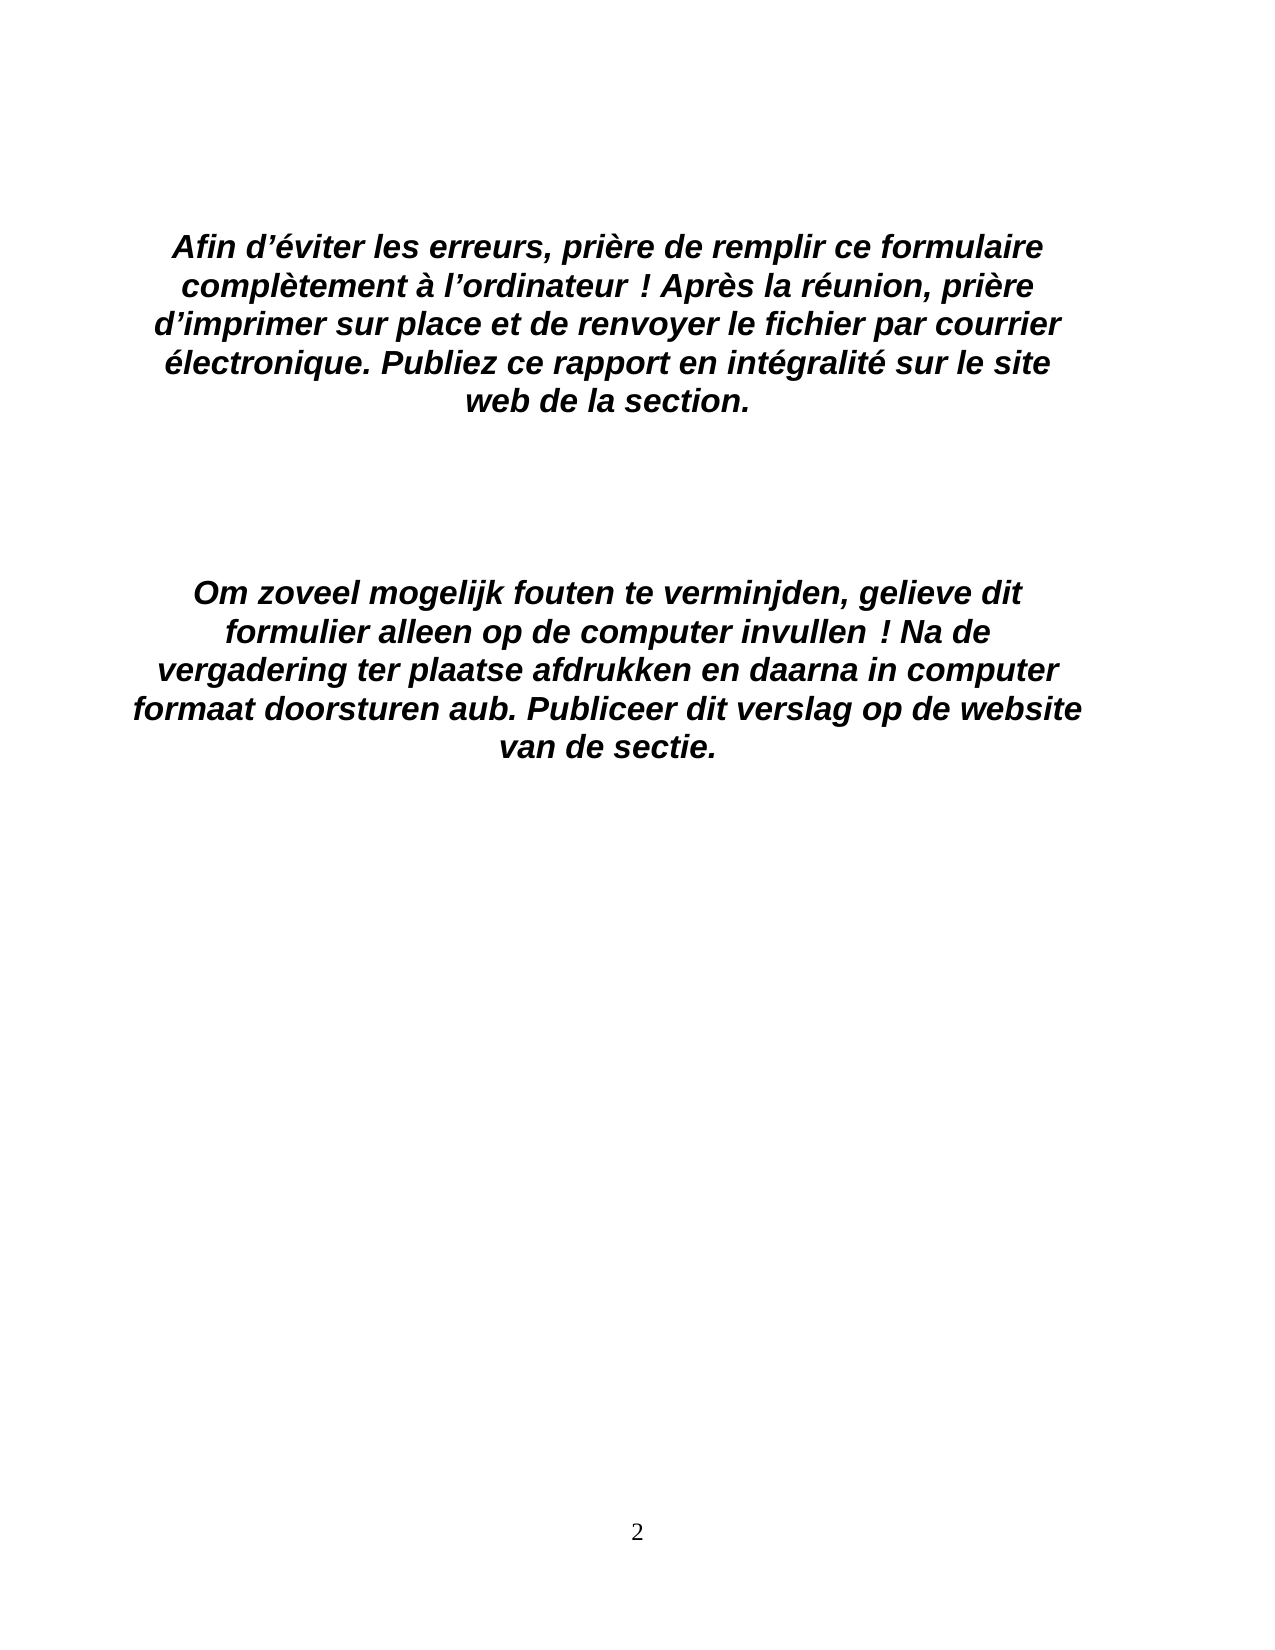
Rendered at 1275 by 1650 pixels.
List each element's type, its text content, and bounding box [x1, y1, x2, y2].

text Afin d’éviter les erreurs, prière de remplir ce formulaire complètement à l’ordinateur ! Après la réunion, prière d’imprimer sur place et de renvoyer le fichier par courrier électronique. Publiez ce rapport en intégralité sur le site web de la section. [131, 227, 1088, 420]
text Om zoveel mogelijk fouten te verminjden, gelieve dit formulier alleen op de computer invullen ! Na de vergadering ter plaatse afdrukken en daarna in computer formaat doorsturen aub. Publiceer dit verslag op de website van de sectie. [131, 573, 1088, 766]
